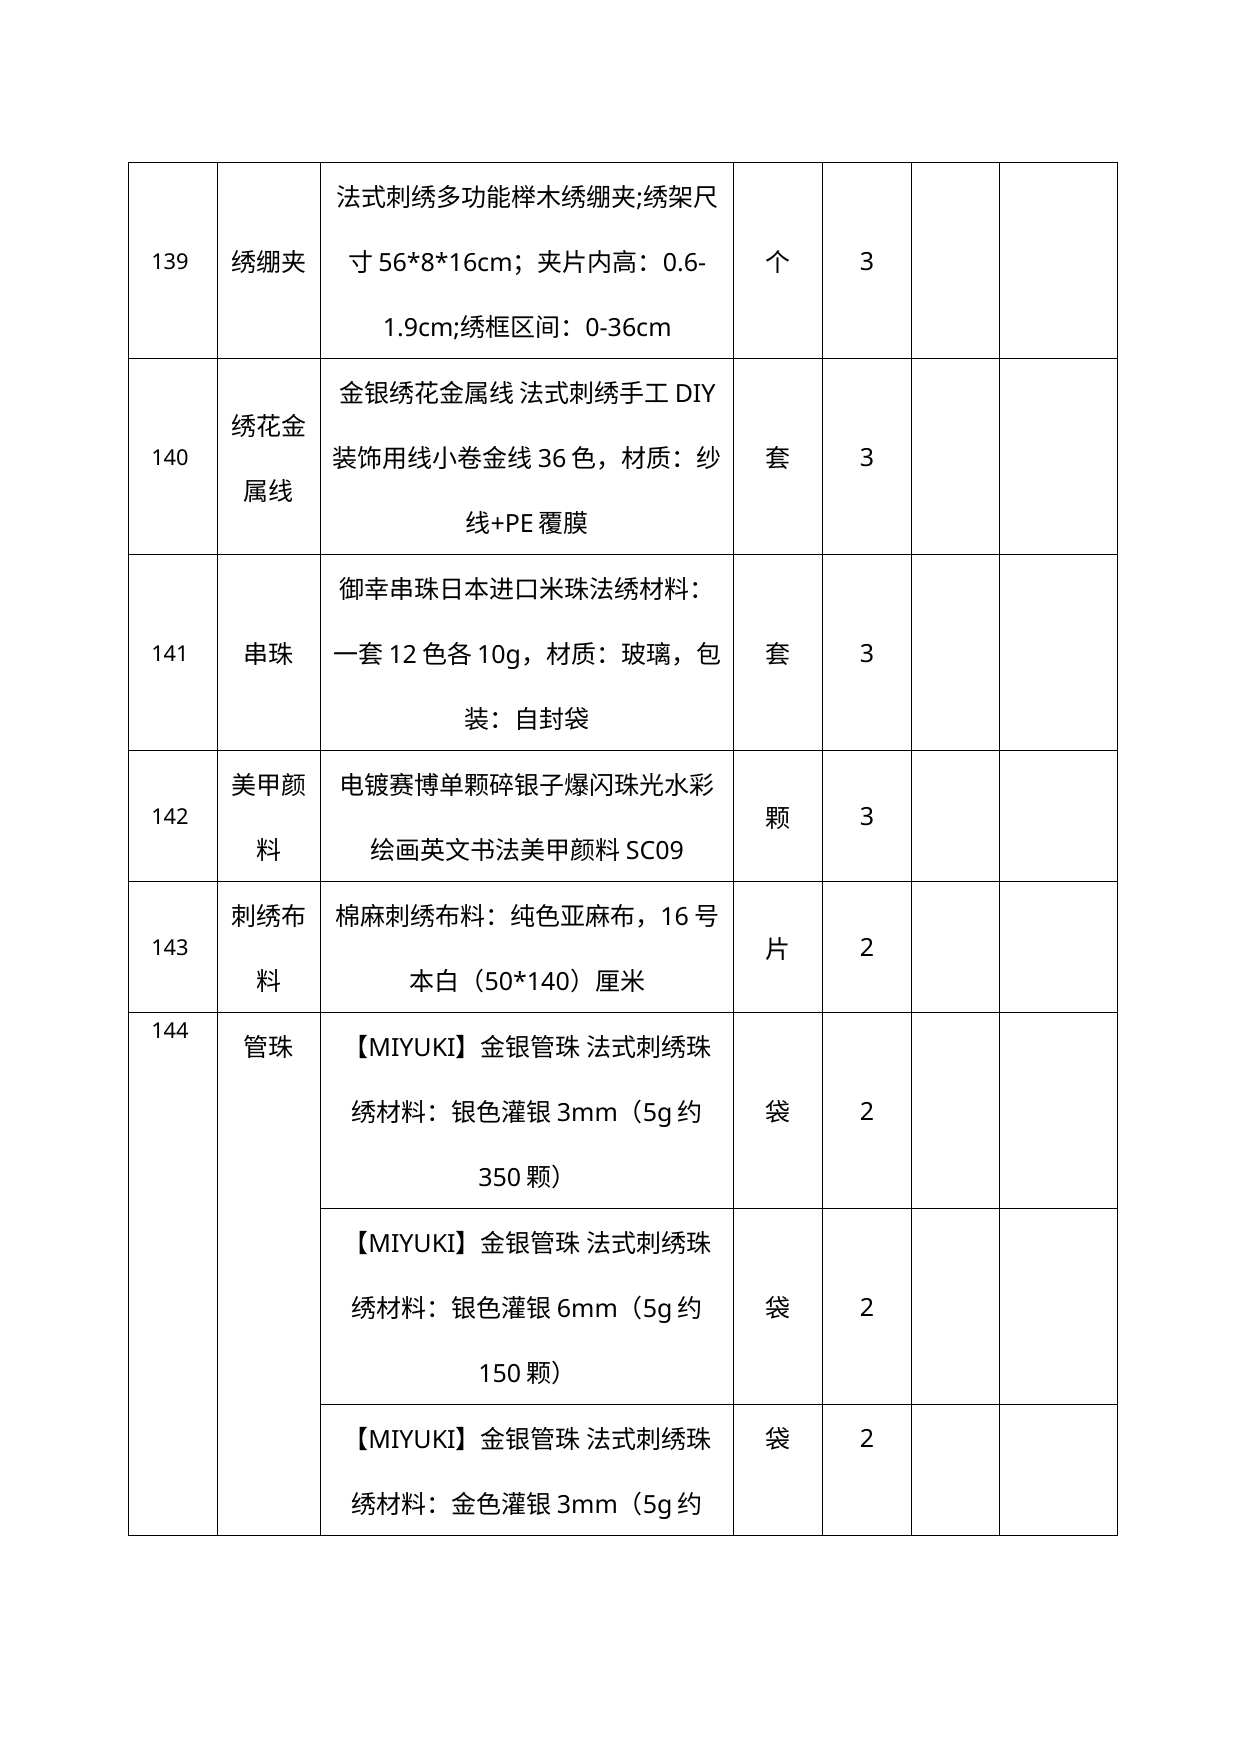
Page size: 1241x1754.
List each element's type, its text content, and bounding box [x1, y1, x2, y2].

table_cell 3 [823, 555, 911, 750]
table_cell 电镀赛博单颗碎银子爆闪珠光水彩绘画英文书法美甲颜料SC09 [321, 751, 733, 881]
table_cell 颗 [734, 751, 822, 881]
table_cell 3 [823, 751, 911, 881]
table_cell 法式刺绣多功能榉木绣绷夹;绣架尺寸56*8*16cm；夹片内高：0.6-1.9cm;绣框区间：0-36cm [321, 163, 733, 358]
table_cell 绣花金属线 [218, 359, 320, 554]
table_cell 【MIYUKI】金银管珠 法式刺绣珠绣材料：银色灌银3mm（5g约350颗） [321, 1013, 733, 1208]
table_cell 袋 [734, 1013, 822, 1208]
table_cell [912, 751, 999, 881]
table_cell [1000, 359, 1117, 554]
table_cell 绣绷夹 [218, 163, 320, 358]
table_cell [321, 1405, 733, 1535]
table_cell 套 [734, 555, 822, 750]
table_cell [912, 1209, 999, 1404]
table_cell 3 [823, 359, 911, 554]
table_cell [1000, 555, 1117, 750]
table_cell [129, 751, 217, 881]
table_cell 棉麻刺绣布料：纯色亚麻布，16号本白（50*140）厘米 [321, 882, 733, 1012]
table_cell 片 [734, 882, 822, 1012]
table_cell [129, 555, 217, 750]
table_cell [1000, 163, 1117, 358]
table_cell 2 [823, 1405, 911, 1535]
table_cell [912, 359, 999, 554]
table_cell [129, 882, 217, 1012]
table_cell 金银绣花金属线 法式刺绣手工DIY装饰用线小卷金线36色，材质：纱线+PE覆膜 [321, 359, 733, 554]
table_cell 袋 [734, 1405, 822, 1535]
table_cell [912, 882, 999, 1012]
table_cell [1000, 751, 1117, 881]
table_cell 2 [823, 882, 911, 1012]
table_cell 管珠 [218, 1013, 320, 1535]
table_cell 3 [823, 163, 911, 358]
table_cell 个 [734, 163, 822, 358]
table_cell 美甲颜料 [218, 751, 320, 881]
table_cell [1000, 1013, 1117, 1208]
table_cell [129, 359, 217, 554]
table_cell 串珠 [218, 555, 320, 750]
table_cell 2 [823, 1209, 911, 1404]
table_cell 套 [734, 359, 822, 554]
table_cell 刺绣布料 [218, 882, 320, 1012]
table_cell [912, 1013, 999, 1208]
table_cell 2 [823, 1013, 911, 1208]
table_cell 【MIYUKI】金银管珠 法式刺绣珠绣材料：银色灌银6mm（5g约150颗） [321, 1209, 733, 1404]
table_cell 袋 [734, 1209, 822, 1404]
table_cell [912, 555, 999, 750]
table_cell 御幸串珠日本进口米珠法绣材料：一套12色各10g，材质：玻璃，包装：自封袋 [321, 555, 733, 750]
table_cell [129, 1013, 217, 1535]
table_cell [129, 163, 217, 358]
table_cell [912, 1405, 999, 1535]
table_cell [1000, 882, 1117, 1012]
table_cell [1000, 1405, 1117, 1535]
table_cell [1000, 1209, 1117, 1404]
table_cell [912, 163, 999, 358]
